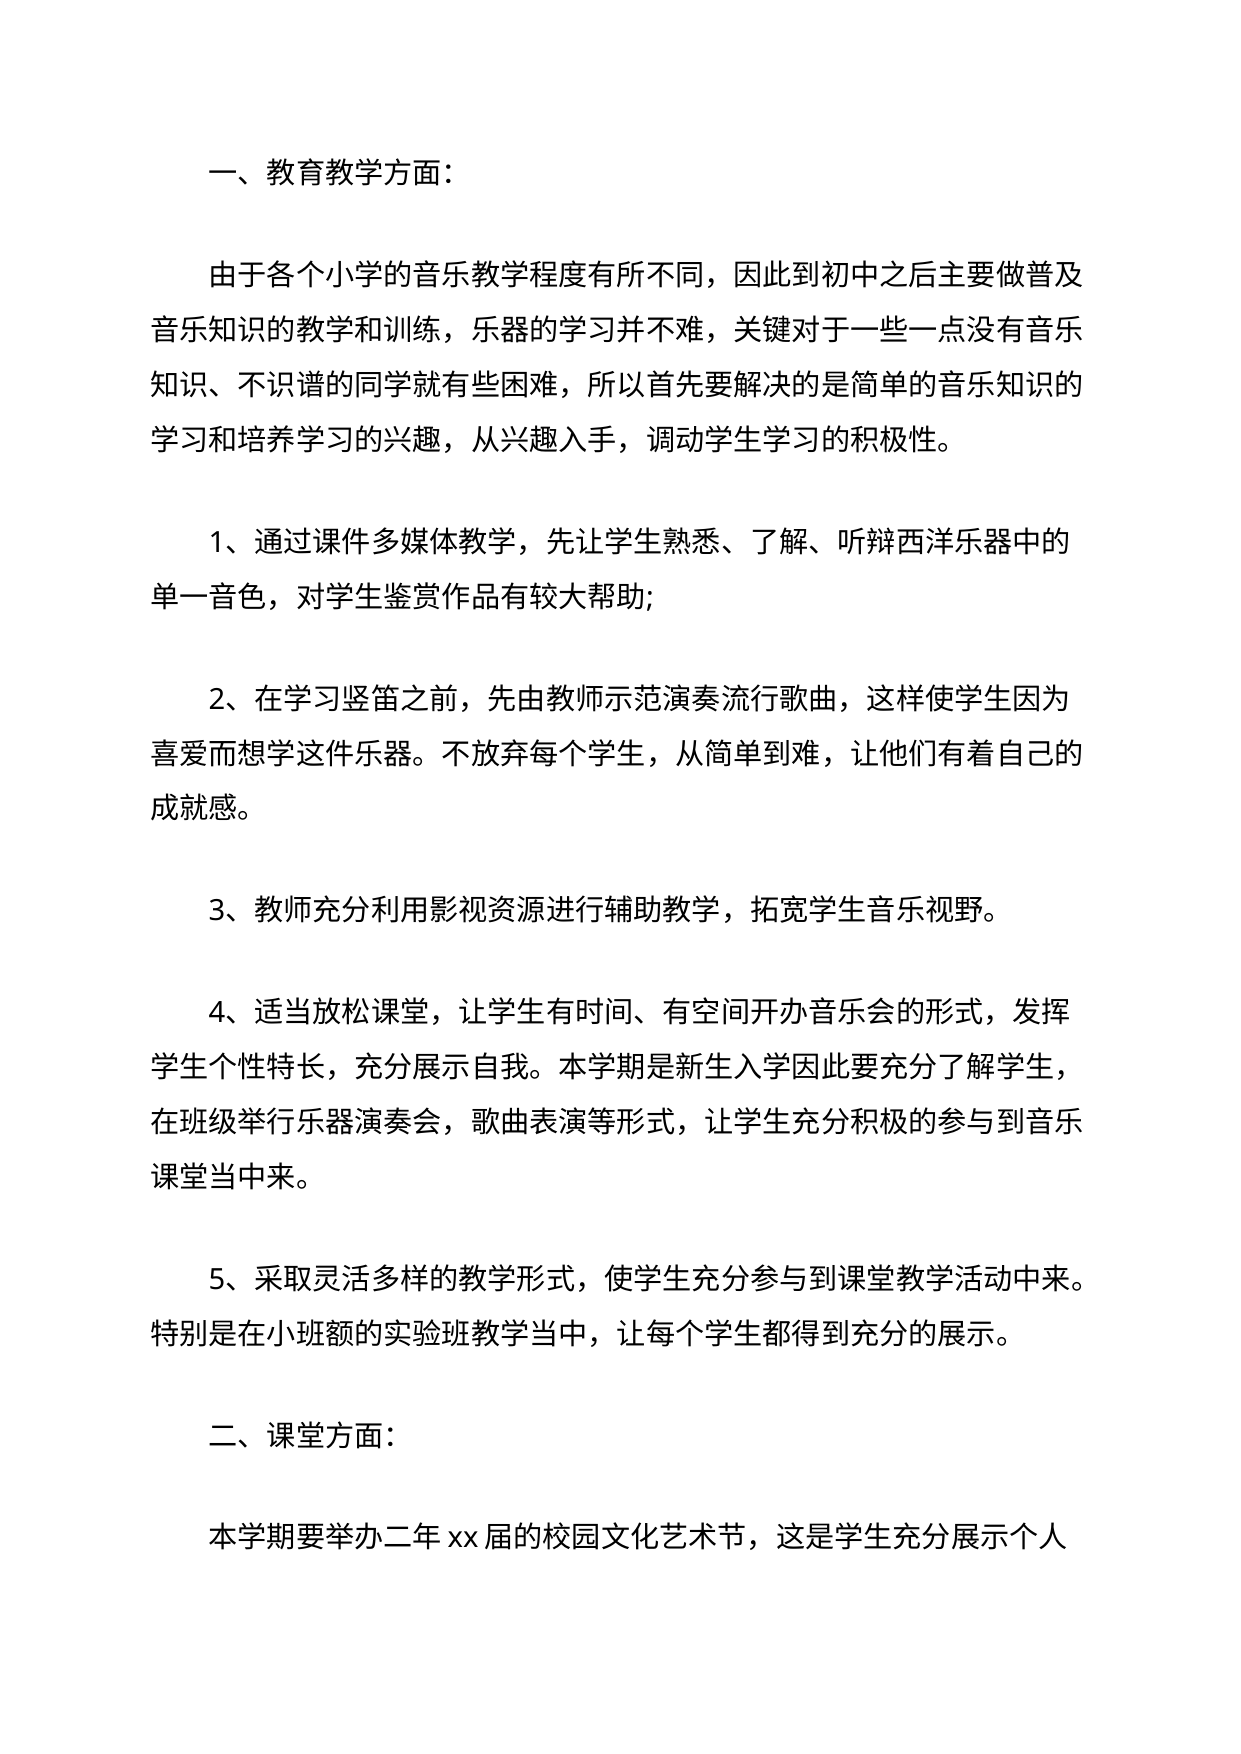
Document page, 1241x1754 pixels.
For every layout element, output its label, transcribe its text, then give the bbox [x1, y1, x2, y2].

text 3、教师充分利用影视资源进行辅助教学，拓宽学生音乐视野。 [150, 887, 1090, 929]
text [150, 1514, 1090, 1556]
text 由于各个小学的音乐教学程度有所不同，因此到初中之后主要做普及音乐知识的教学和训练，乐器的学习并不难，关键对于一些一点没有音乐知识、不识谱的同学就有些困难，所以首先要解决的是简单的音乐知识的学习和培养学习的兴趣，从兴趣入手，调动学生学习的积极性。 [150, 252, 1090, 459]
text 4、适当放松课堂，让学生有时间、有空间开办音乐会的形式，发挥学生个性特长，充分展示自我。本学期是新生入学因此要充分了解学生，在班级举行乐器演奏会，歌曲表演等形式，让学生充分积极的参与到音乐课堂当中来。 [150, 989, 1090, 1196]
text 5、采取灵活多样的教学形式，使学生充分参与到课堂教学活动中来。特别是在小班额的实验班教学当中，让每个学生都得到充分的展示。 [150, 1255, 1090, 1353]
text 二、课堂方面： [150, 1412, 1090, 1454]
text 1、通过课件多媒体教学，先让学生熟悉、了解、听辩西洋乐器中的单一音色，对学生鉴赏作品有较大帮助; [150, 518, 1090, 616]
text 一、教育教学方面： [150, 150, 1090, 192]
text 2、在学习竖笛之前，先由教师示范演奏流行歌曲，这样使学生因为喜爱而想学这件乐器。不放弃每个学生，从简单到难，让他们有着自己的成就感。 [150, 675, 1090, 827]
